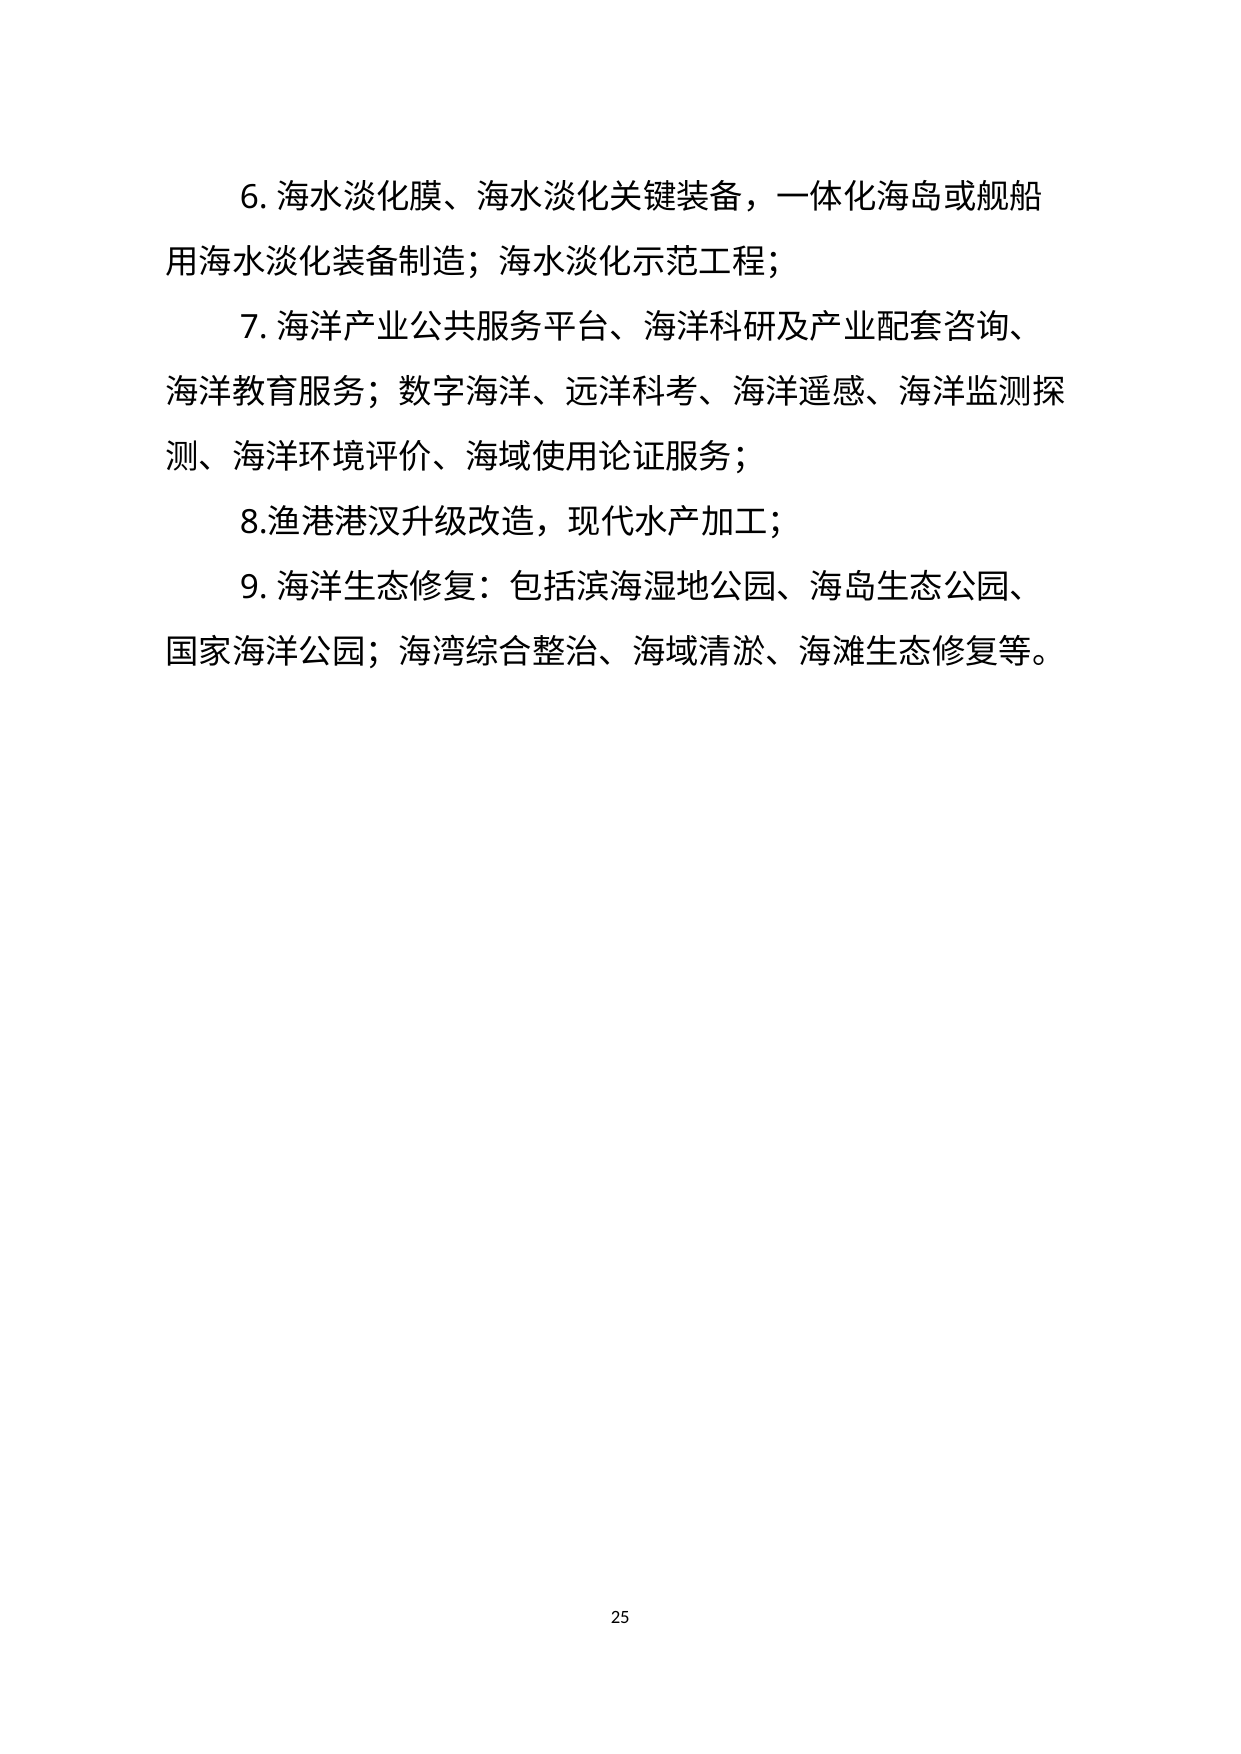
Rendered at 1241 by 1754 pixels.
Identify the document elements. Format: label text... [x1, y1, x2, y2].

text 7. 海洋产业公共服务平台、海洋科研及产业配套咨询、海洋教育服务；数字海洋、远洋科考、海洋遥感、海洋监测探测、海洋环境评价、海域使用论证服务； [165, 292, 1075, 487]
text 9. 海洋生态修复：包括滨海湿地公园、海岛生态公园、国家海洋公园；海湾综合整治、海域清淤、海滩生态修复等。 [165, 552, 1075, 682]
text 8.渔港港汊升级改造，现代水产加工； [165, 487, 1075, 552]
text 6. 海水淡化膜、海水淡化关键装备，一体化海岛或舰船用海水淡化装备制造；海水淡化示范工程； [165, 162, 1075, 292]
